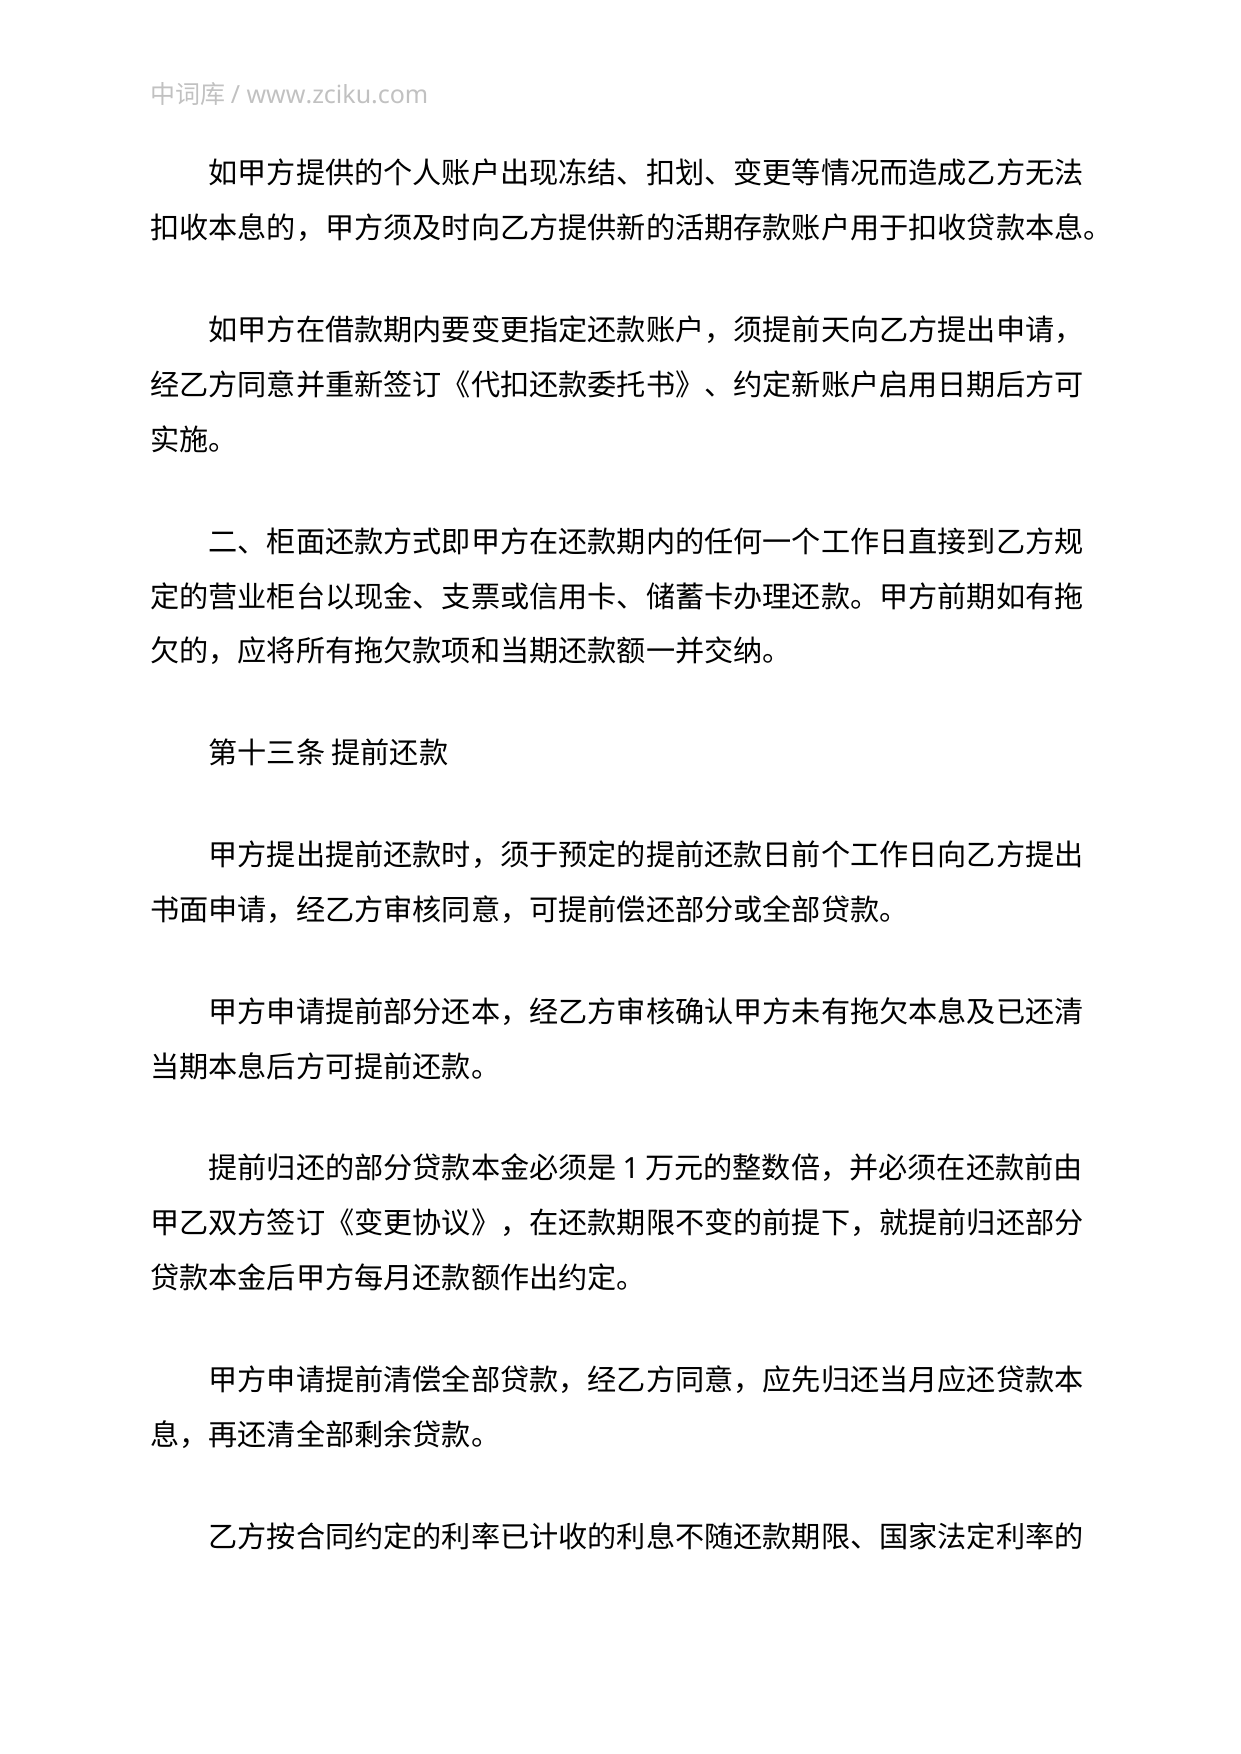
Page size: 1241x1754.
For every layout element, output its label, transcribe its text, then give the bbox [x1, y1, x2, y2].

text 甲方申请提前清偿全部贷款，经乙方同意，应先归还当月应还贷款本息，再还清全部剩余贷款。 [150, 1357, 1090, 1454]
text 第十三条 提前还款 [150, 730, 1090, 772]
text 二、柜面还款方式即甲方在还款期内的任何一个工作日直接到乙方规定的营业柜台以现金、支票或信用卡、储蓄卡办理还款。甲方前期如有拖欠的，应将所有拖欠款项和当期还款额一并交纳。 [150, 518, 1090, 670]
text 提前归还的部分贷款本金必须是1万元的整数倍，并必须在还款前由甲乙双方签订《变更协议》，在还款期限不变的前提下，就提前归还部分贷款本金后甲方每月还款额作出约定。 [150, 1145, 1090, 1297]
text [150, 1513, 1090, 1556]
text 如甲方提供的个人账户出现冻结、扣划、变更等情况而造成乙方无法扣收本息的，甲方须及时向乙方提供新的活期存款账户用于扣收贷款本息。 [150, 150, 1090, 247]
text 甲方提出提前还款时，须于预定的提前还款日前个工作日向乙方提出书面申请，经乙方审核同意，可提前偿还部分或全部贷款。 [150, 832, 1090, 929]
text 如甲方在借款期内要变更指定还款账户，须提前天向乙方提出申请，经乙方同意并重新签订《代扣还款委托书》、约定新账户启用日期后方可实施。 [150, 307, 1090, 459]
text 甲方申请提前部分还本，经乙方审核确认甲方未有拖欠本息及已还清当期本息后方可提前还款。 [150, 988, 1090, 1085]
